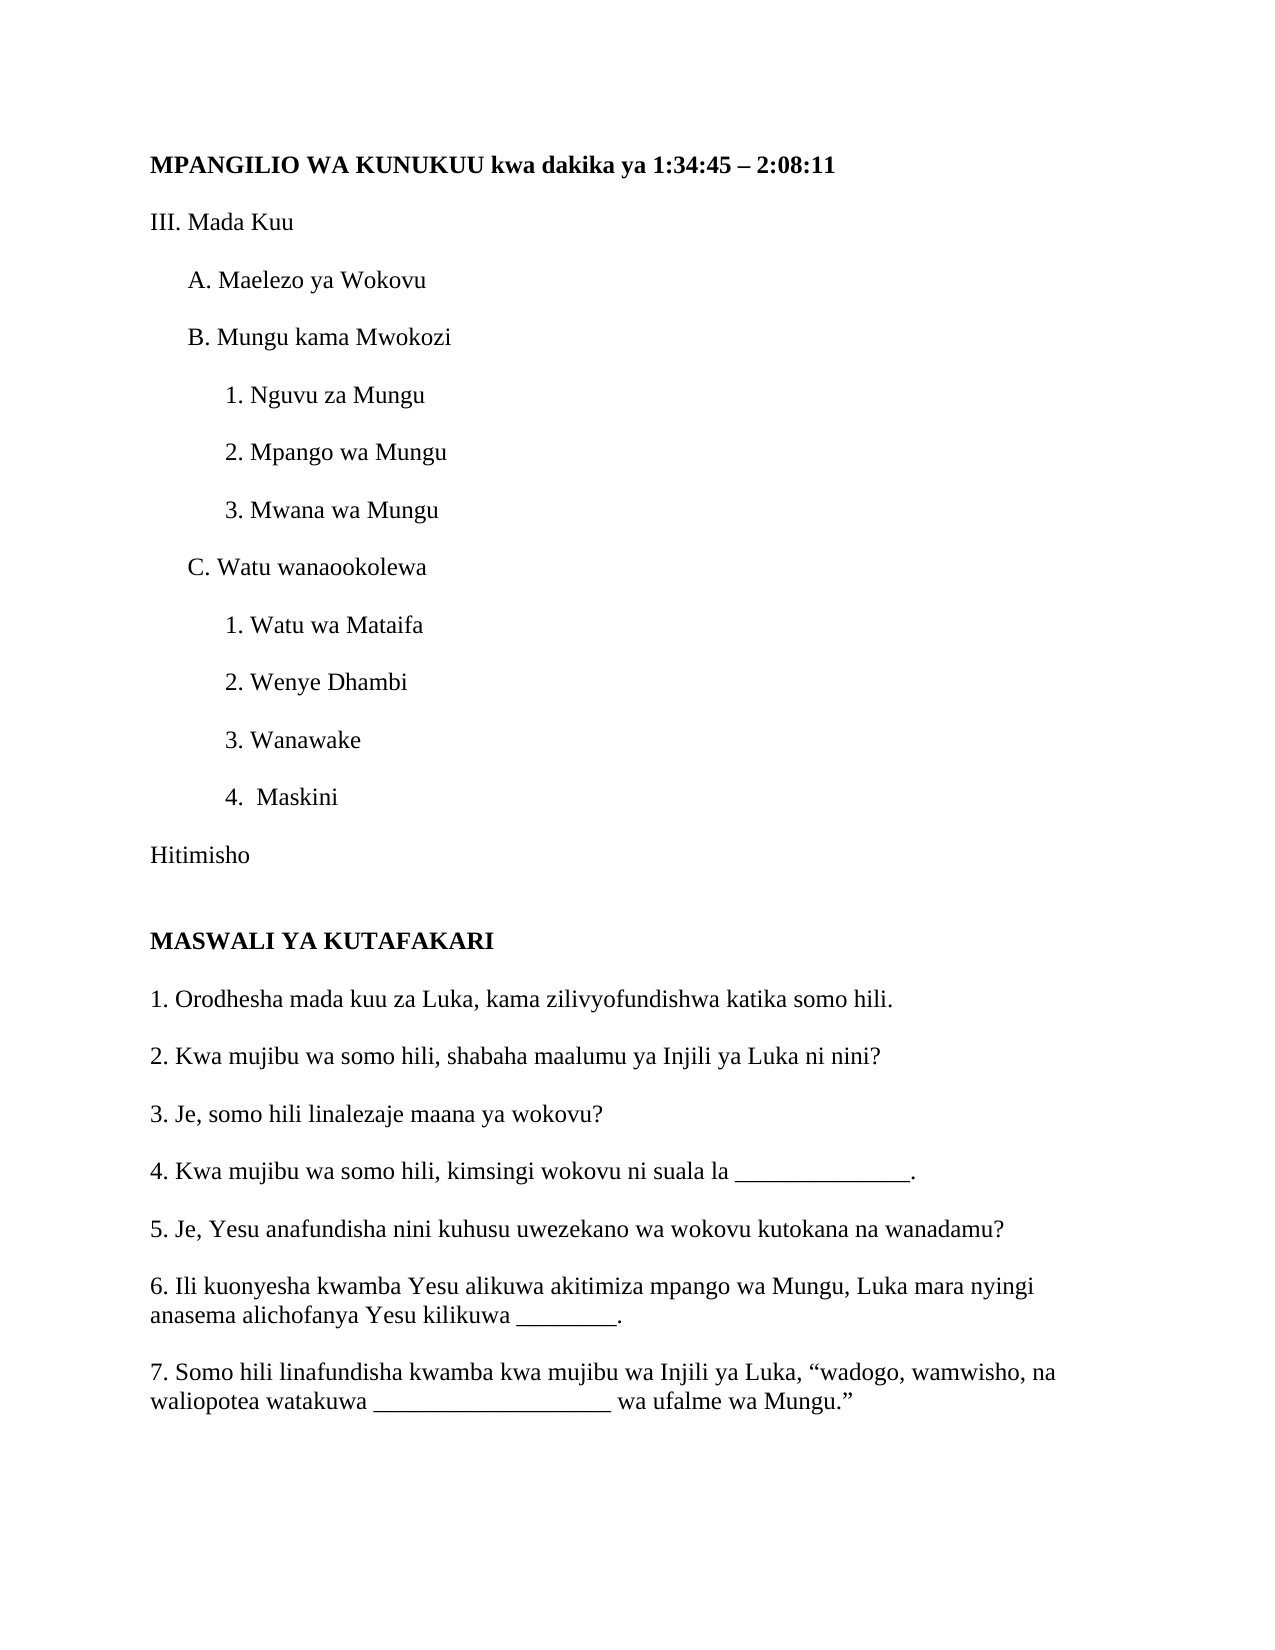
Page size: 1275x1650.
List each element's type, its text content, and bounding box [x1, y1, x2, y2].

text 3. Je, somo hili linalezaje maana ya wokovu? [150, 1099, 1125, 1127]
text 4. Maskini [150, 782, 1125, 811]
text 1. Nguvu za Mungu [150, 380, 1125, 409]
text 6. Ili kuonyesha kwamba Yesu alikuwa akitimiza mpango wa Mungu, Luka mara nyingi anasema alichofanya Yesu kilikuwa ________. [150, 1271, 1125, 1329]
text 4. Kwa mujibu wa somo hili, kimsingi wokovu ni suala la ______________. [150, 1156, 1125, 1185]
text 2. Wenye Dhambi [150, 667, 1125, 696]
text 3. Wanawake [150, 725, 1125, 754]
text 7. Somo hili linafundisha kwamba kwa mujibu wa Injili ya Luka, “wadogo, wamwisho, na waliopotea watakuwa ___________________ wa ufalme wa Mungu.” [150, 1357, 1125, 1415]
text 1. Orodhesha mada kuu za Luka, kama zilivyofundishwa katika somo hili. [150, 984, 1125, 1012]
text 2. Mpango wa Mungu [150, 437, 1125, 466]
text MPANGILIO WA KUNUKUU kwa dakika ya 1:34:45 – 2:08:11 [150, 150, 1125, 179]
text 1. Watu wa Mataifa [150, 610, 1125, 639]
text Hitimisho [150, 840, 1125, 869]
text C. Watu wanaookolewa [150, 552, 1125, 581]
text III. Mada Kuu [150, 207, 1125, 236]
text B. Mungu kama Mwokozi [150, 322, 1125, 351]
text 2. Kwa mujibu wa somo hili, shabaha maalumu ya Injili ya Luka ni nini? [150, 1041, 1125, 1070]
text A. Maelezo ya Wokovu [150, 265, 1125, 294]
text 3. Mwana wa Mungu [150, 495, 1125, 524]
text MASWALI YA KUTAFAKARI [150, 926, 1125, 955]
text 5. Je, Yesu anafundisha nini kuhusu uwezekano wa wokovu kutokana na wanadamu? [150, 1214, 1125, 1242]
